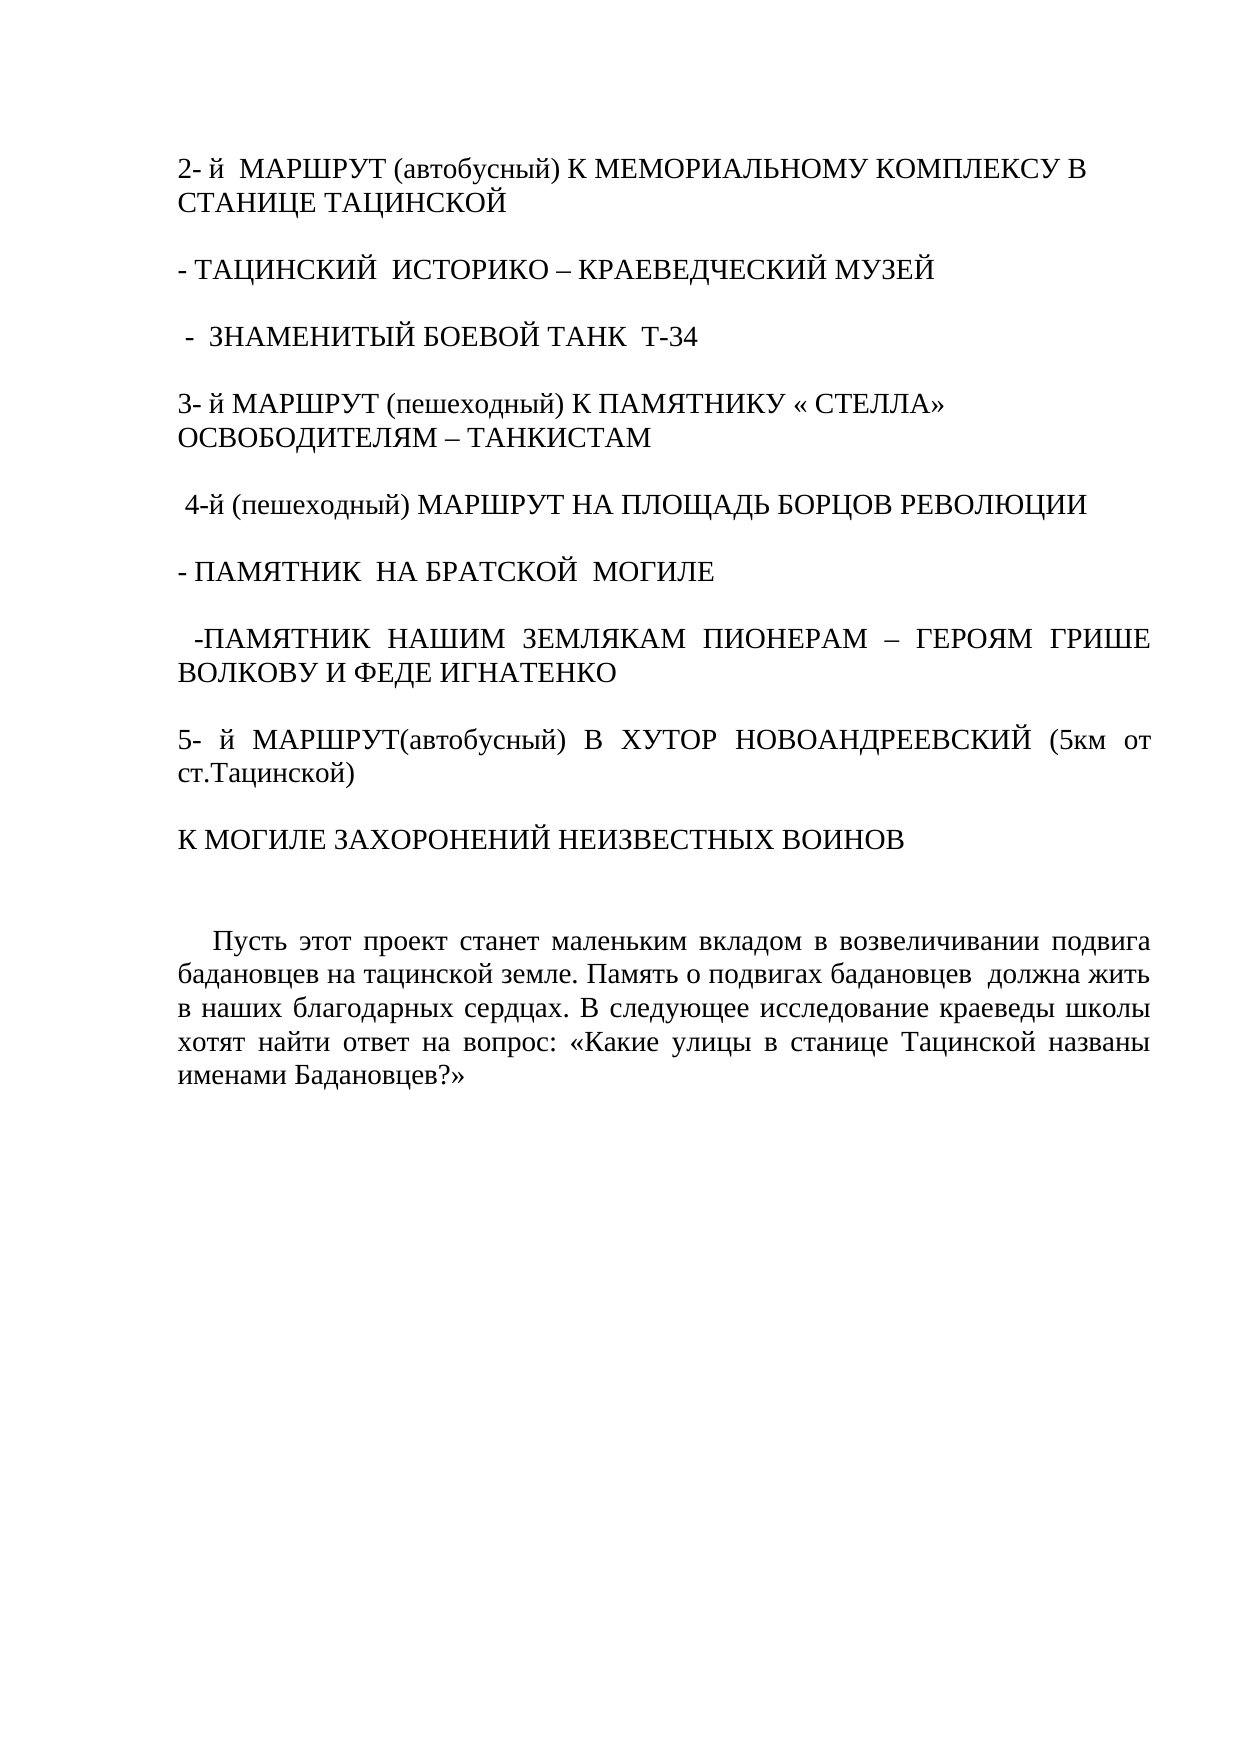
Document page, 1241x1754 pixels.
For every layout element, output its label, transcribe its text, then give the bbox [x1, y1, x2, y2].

text - ЗНАМЕНИТЫЙ БОЕВОЙ ТАНК Т-34 [177, 319, 1152, 353]
text -ПАМЯТНИК НАШИМ ЗЕМЛЯКАМ ПИОНЕРАМ – ГЕРОЯМ ГРИШЕ ВОЛКОВУ И ФЕДЕ ИГНАТЕНКО [177, 621, 1152, 688]
text 2- й МАРШРУТ (автобусный) К МЕМОРИАЛЬНОМУ КОМПЛЕКСУ В СТАНИЦЕ ТАЦИНСКОЙ [177, 152, 1152, 219]
text Пусть этот проект станет маленьким вкладом в возвеличивании подвига бадановцев на тацинской земле. Память о подвигах бадановцев должна жить в наших благодарных сердцах. В следующее исследование краеведы школы хотят найти ответ на вопрос: «Какие улицы в станице Тацинской названы именами Бадановцев?» [177, 923, 1152, 1091]
text 5- й МАРШРУТ(автобусный) В ХУТОР НОВОАНДРЕЕВСКИЙ (5км от ст.Тацинской) [177, 722, 1152, 789]
text - ПАМЯТНИК НА БРАТСКОЙ МОГИЛЕ [177, 554, 1152, 588]
text 3- й МАРШРУТ (пешеходный) К ПАМЯТНИКУ « СТЕЛЛА» ОСВОБОДИТЕЛЯМ – ТАНКИСТАМ [177, 386, 1152, 453]
text 4-й (пешеходный) МАРШРУТ НА ПЛОЩАДЬ БОРЦОВ РЕВОЛЮЦИИ [177, 487, 1152, 521]
text - ТАЦИНСКИЙ ИСТОРИКО – КРАЕВЕДЧЕСКИЙ МУЗЕЙ [177, 252, 1152, 286]
text К МОГИЛЕ ЗАХОРОНЕНИЙ НЕИЗВЕСТНЫХ ВОИНОВ [177, 822, 1152, 856]
